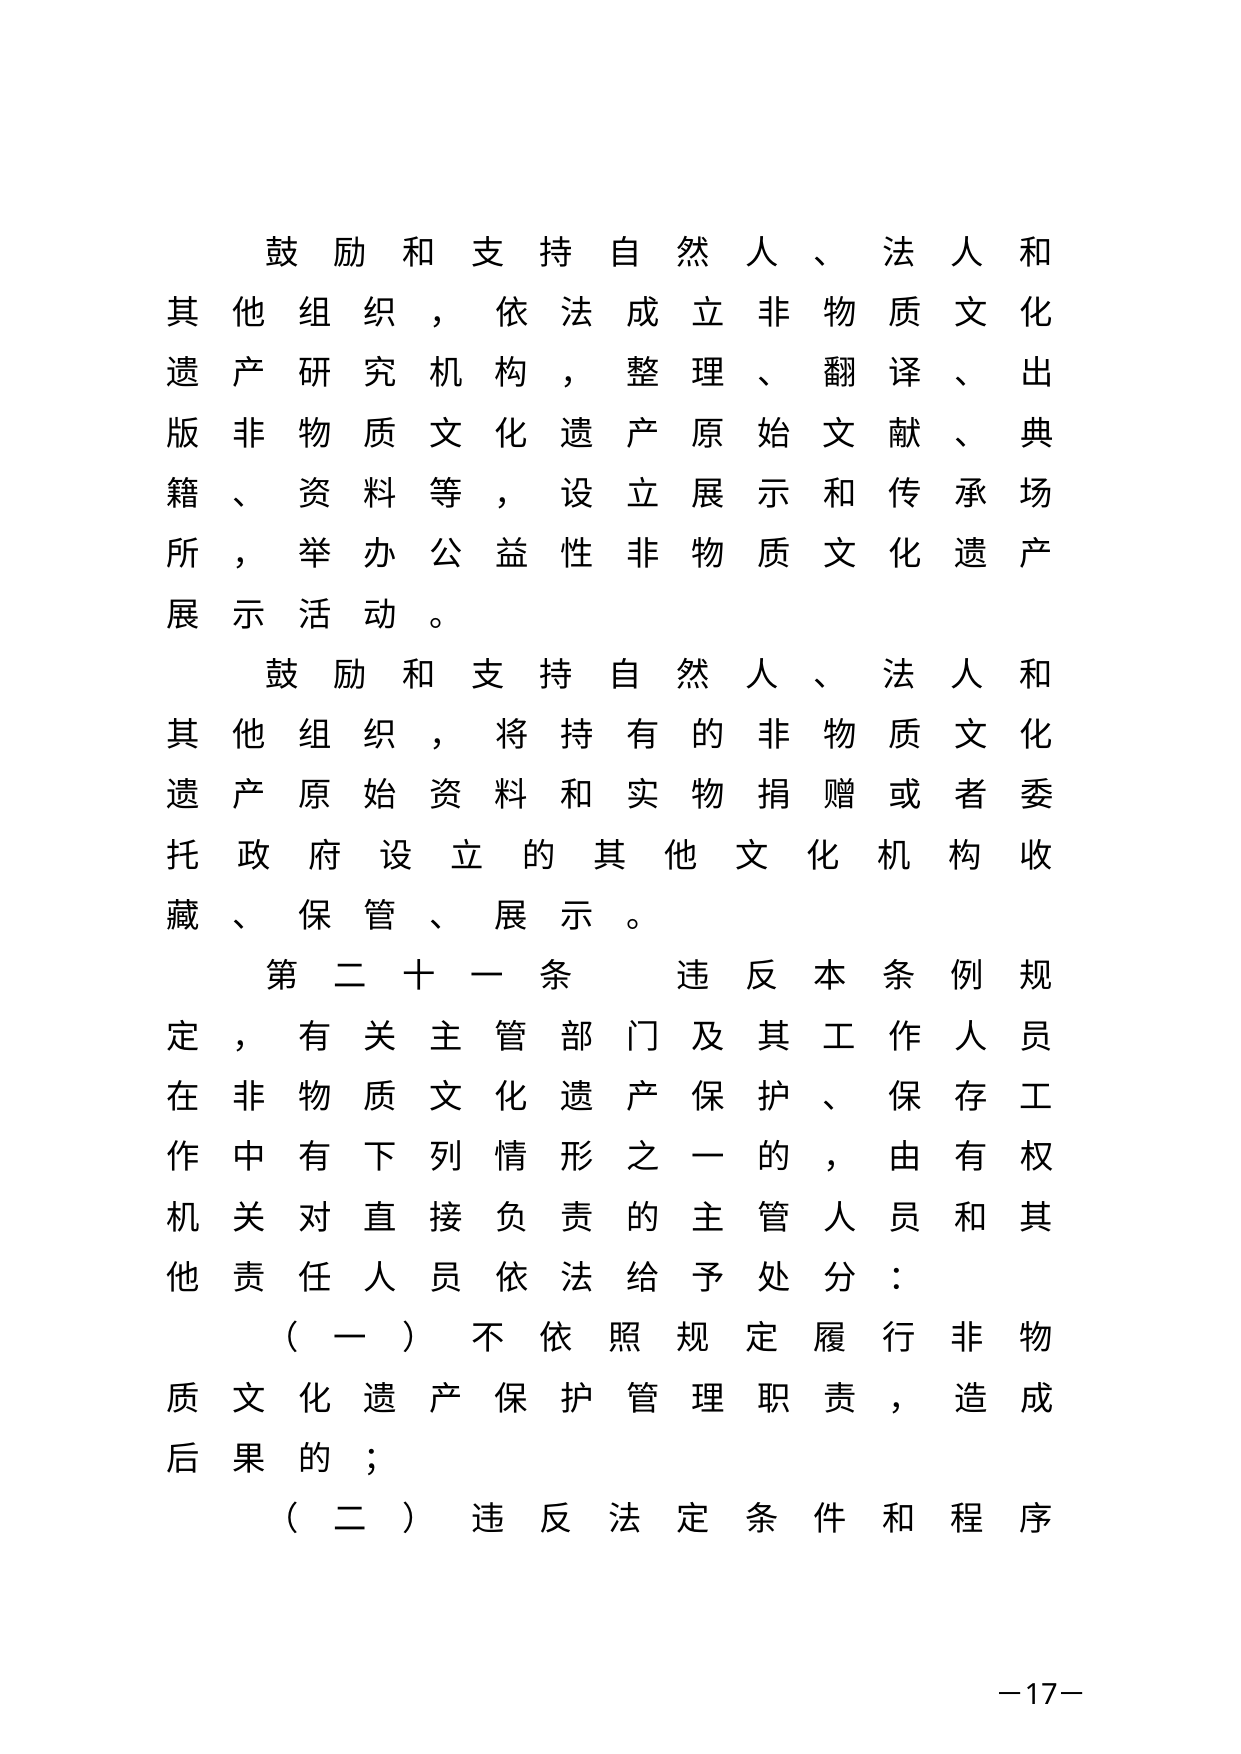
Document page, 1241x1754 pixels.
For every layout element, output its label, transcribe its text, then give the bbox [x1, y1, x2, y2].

text 第二十一条 违反本条例规定，有关主管部门及其工作人员在非物质文化遗产保护、保存工作中有下列情形之一的，由有权机关对直接负责的主管人员和其他责任人员依法给予处分： [167, 943, 1085, 1305]
text 鼓励和支持自然人、法人和其他组织，依法成立非物质文化遗产研究机构，整理、翻译、出版非物质文化遗产原始文献、典籍、资料等，设立展示和传承场所，举办公益性非物质文化遗产展示活动。 [167, 219, 1085, 642]
text （一）不依照规定履行非物质文化遗产保护管理职责，造成后果的； [167, 1305, 1085, 1486]
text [167, 1486, 1085, 1546]
text 鼓励和支持自然人、法人和其他组织，将持有的非物质文化遗产原始资料和实物捐赠或者委托政府设立的其他文化机构收藏、保管、展示。 [167, 642, 1085, 943]
